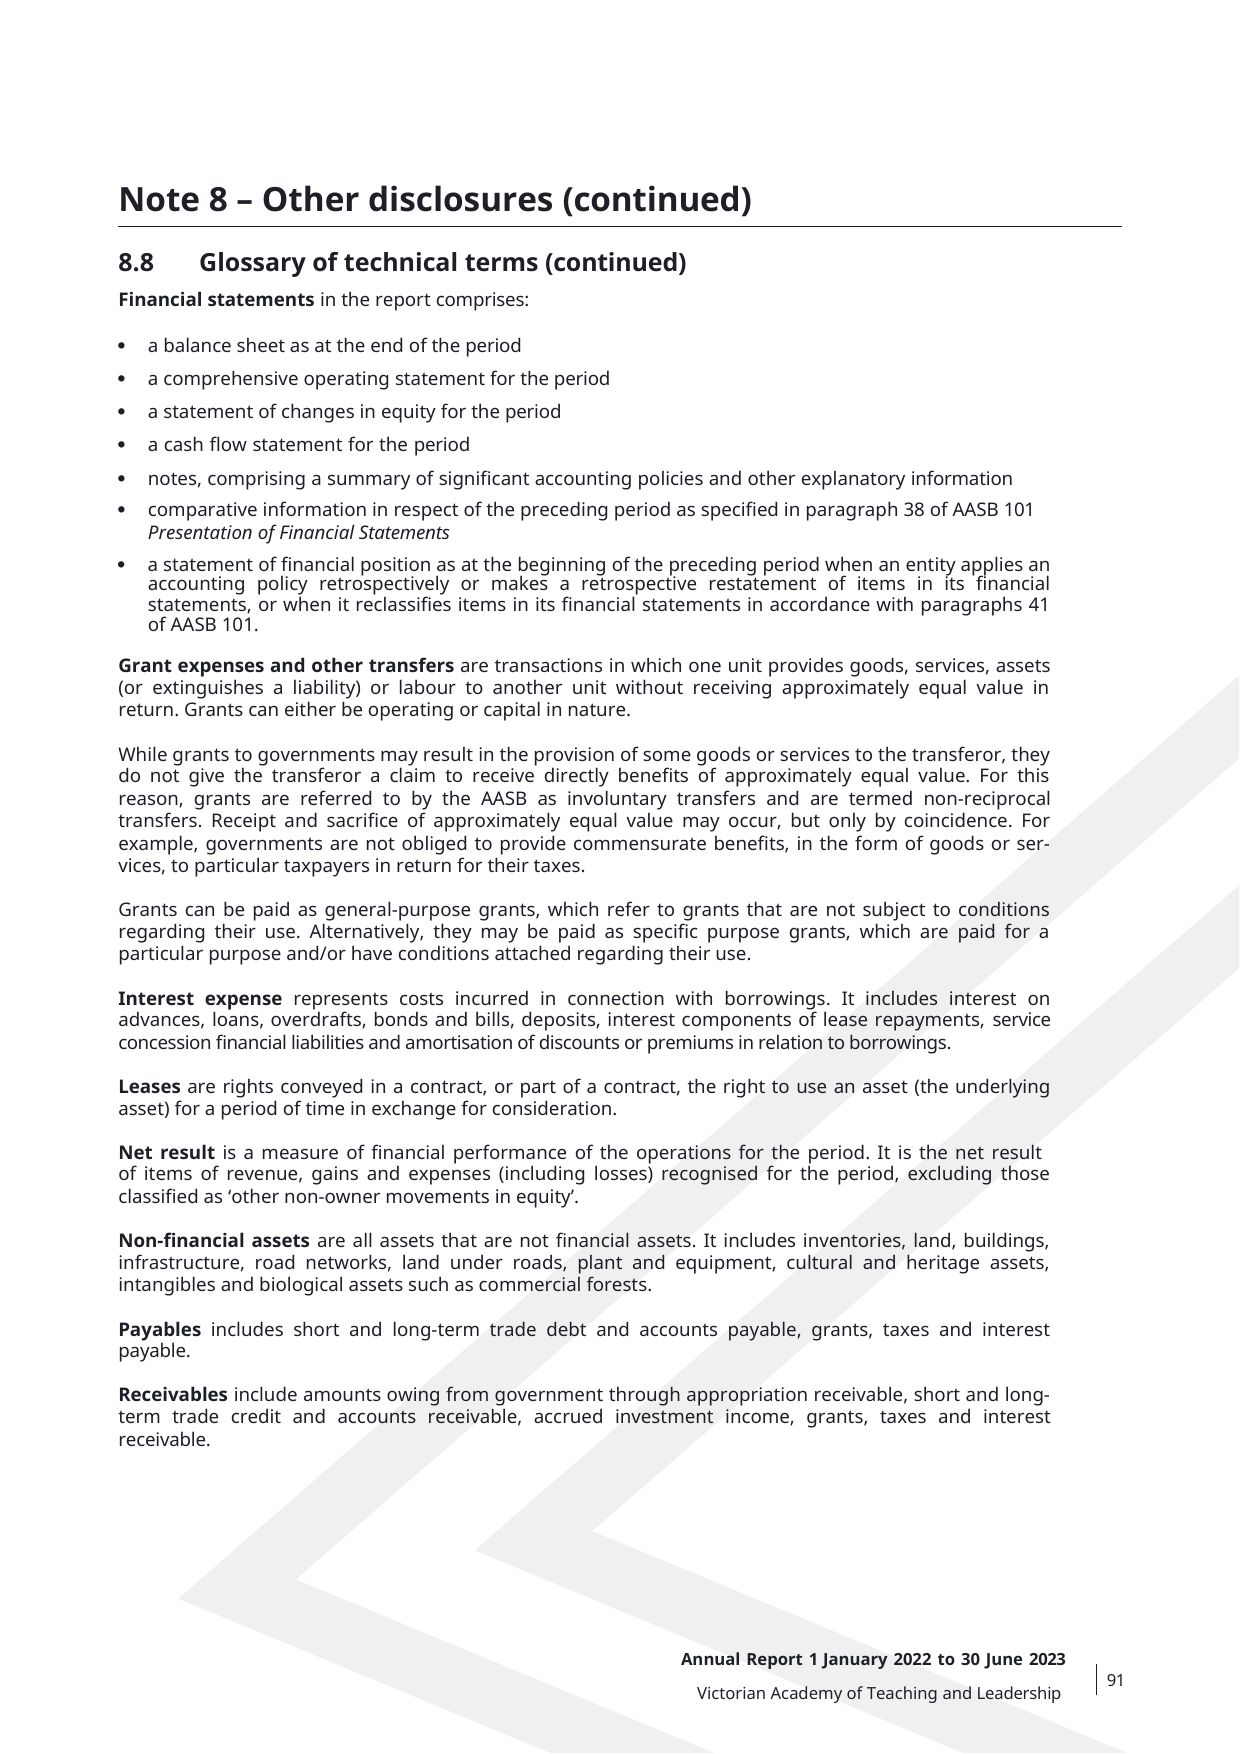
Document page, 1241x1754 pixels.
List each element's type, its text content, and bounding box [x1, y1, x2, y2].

list Glossary of technical terms (continued) [118, 244, 1184, 278]
text Grants can be paid as general-purpose grants, which refer to grants that are not subject to conditions regarding their use. Alternatively, they may be paid as specific purpose grants, which are paid for a particular purpose and/or have conditions attached regarding their use. [118, 899, 1051, 966]
text Presentation of Financial Statements [148, 521, 1184, 544]
text Financial statements in the report comprises: [118, 286, 1184, 312]
text Grant expenses and other transfers are transactions in which one unit provides goods, services, assets (or extinguishes a liability) or labour to another unit without receiving approximately equal value in return. Grants can either be operating or capital in nature. [118, 655, 1051, 722]
text While grants to governments may result in the provision of some goods or services to the transferor, they do not give the transferor a claim to receive directly benefits of approximately equal value. For this reason, grants are referred to by the AASB as involuntary transfers and are termed non-reciprocal transfers. Receipt and sacrifice of approximately equal value may occur, but only by coincidence. For example, governments are not obliged to provide commensurate benefits, in the form of goods or ser- vices, to particular taxpayers in return for their taxes. [118, 743, 1051, 878]
text Leases are rights conveyed in a contract, or part of a contract, the right to use an asset (the underlying asset) for a period of time in exchange for consideration. [118, 1076, 1051, 1120]
text Non-financial assets are all assets that are not financial assets. It includes inventories, land, buildings, infrastructure, road networks, land under roads, plant and equipment, cultural and heritage assets, intangibles and biological assets such as commercial forests. [118, 1230, 1051, 1297]
list a balance sheet as at the end of the period [118, 332, 1184, 357]
list a cash flow statement for the period [118, 432, 1184, 457]
text Payables includes short and long-term trade debt and accounts payable, grants, taxes and interest payable. [118, 1318, 1051, 1363]
text Receivables include amounts owing from government through appropriation receivable, short and long-term trade credit and accounts receivable, accrued investment income, grants, taxes and interest receivable. [118, 1384, 1051, 1451]
text Note 8 – Other disclosures (continued) [118, 175, 1184, 221]
list a statement of changes in equity for the period [118, 398, 1184, 424]
text Interest expense represents costs incurred in connection with borrowings. It includes interest on advances, loans, overdrafts, bonds and bills, deposits, interest components of lease repayments, service concession financial liabilities and amortisation of discounts or premiums in relation to borrowings. [118, 987, 1051, 1054]
text Annual Report 1 January 2022 to 30 June 2023 [681, 1652, 1184, 1669]
text Victorian Academy of Teaching and Leadership 91 [697, 1669, 1184, 1704]
list a statement of financial position as at the beginning of the preceding period when an entity applies an accounting policy retrospectively or makes a retrospective restatement of items in its financial statements, or when it reclassifies items in its financial statements in accordance with paragraphs 41 of AASB 101. [118, 555, 1051, 637]
list comparative information in respect of the preceding period as specified in paragraph 38 of AASB 101 [118, 498, 1184, 521]
text Net result is a measure of financial performance of the operations for the period. It is the net result of items of revenue, gains and expenses (including losses) recognised for the period, excluding those classified as ‘other non-owner movements in equity’. [118, 1141, 1051, 1209]
list a comprehensive operating statement for the period [118, 365, 1184, 391]
list notes, comprising a summary of significant accounting policies and other explanatory information [118, 465, 1184, 490]
